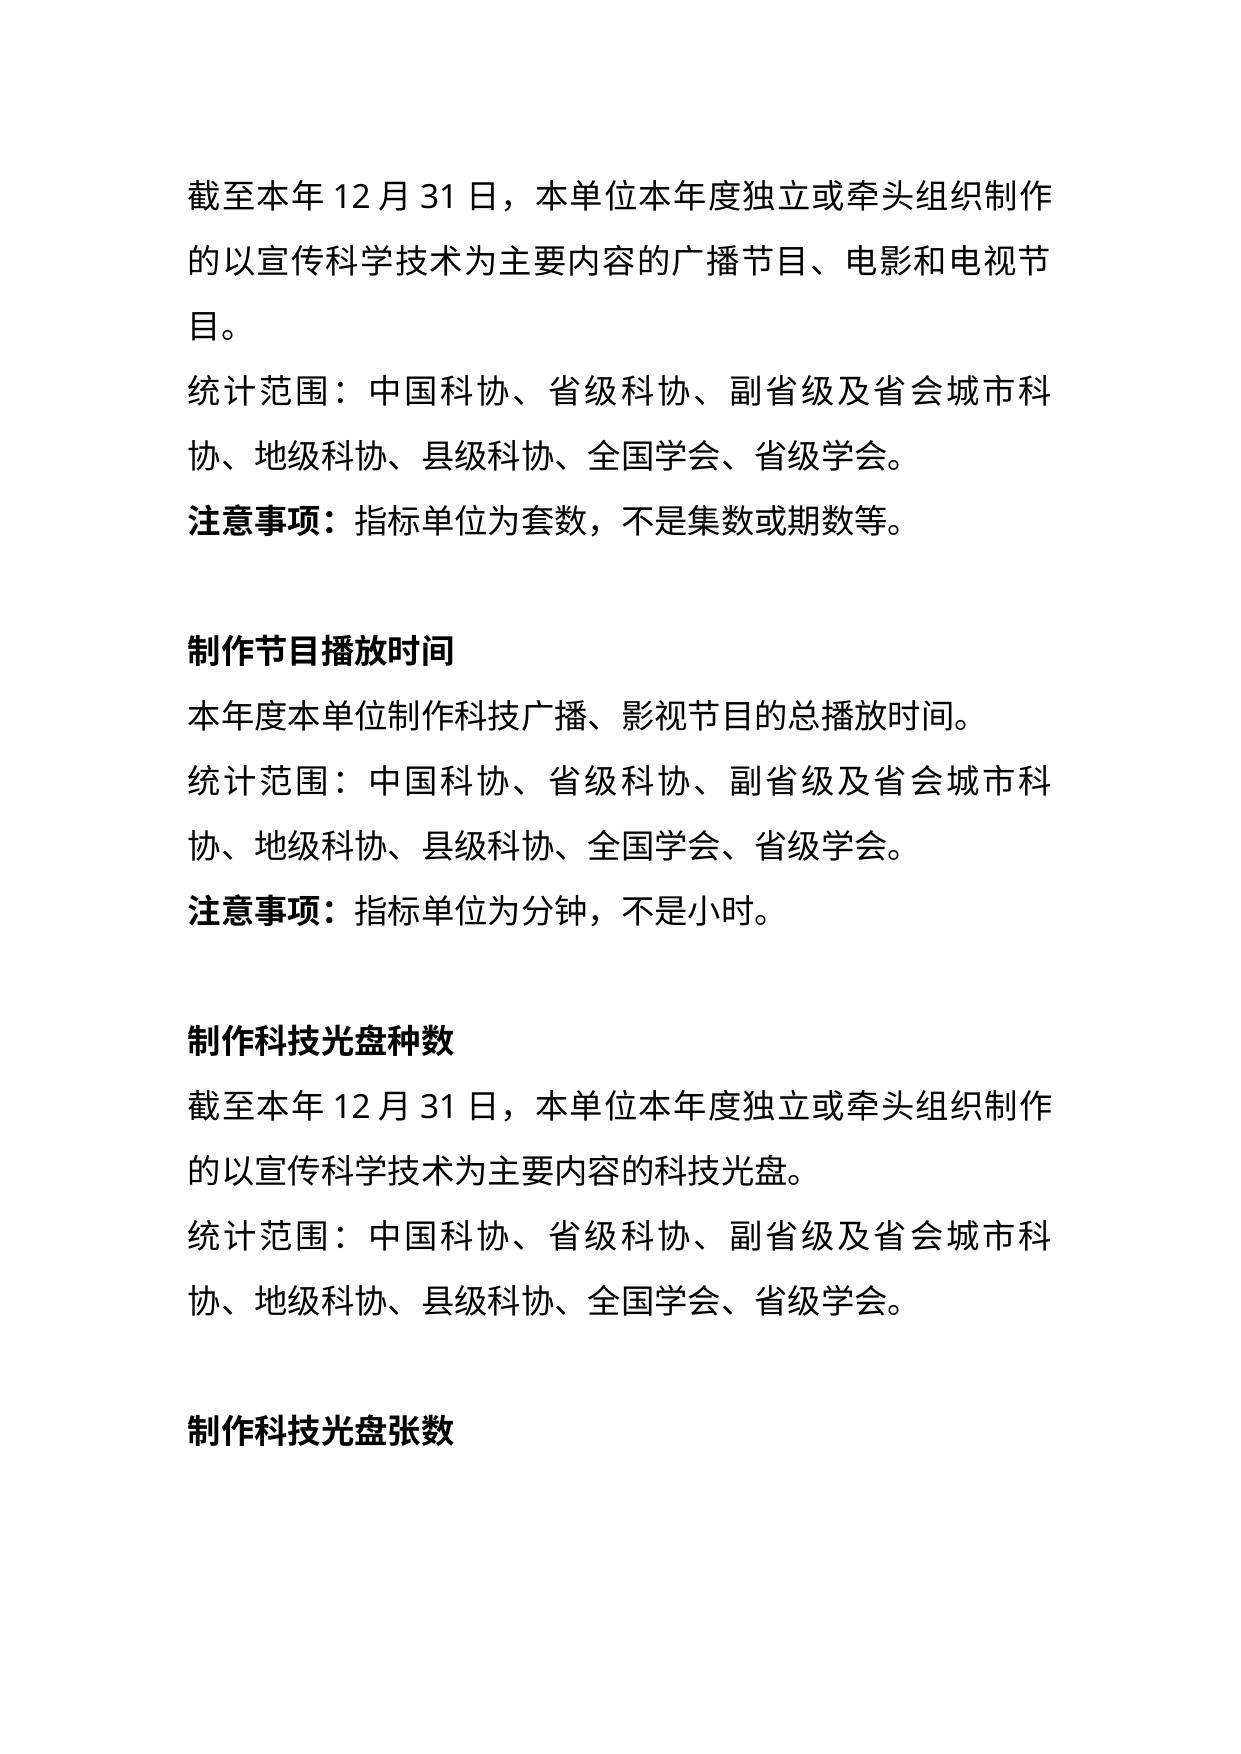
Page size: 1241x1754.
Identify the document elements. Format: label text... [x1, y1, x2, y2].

text 截至本年12月31日，本单位本年度独立或牵头组织制作的以宣传科学技术为主要内容的科技光盘。 统计范围：中国科协、省级科协、副省级及省会城市科协、地级科协、县级科协、全国学会、省级学会。 [187, 1072, 1053, 1332]
text 截至本年12月31日，本单位本年度独立或牵头组织制作的以宣传科学技术为主要内容的广播节目、电影和电视节目。 统计范围：中国科协、省级科协、副省级及省会城市科协、地级科协、县级科协、全国学会、省级学会。 [187, 162, 1053, 487]
text 制作科技光盘张数 [187, 1397, 1053, 1462]
text 注意事项：指标单位为分钟，不是小时。 [187, 877, 1053, 942]
text 制作节目播放时间 [187, 617, 1053, 682]
text 制作科技光盘种数 [187, 1007, 1053, 1072]
text 本年度本单位制作科技广播、影视节目的总播放时间。 统计范围：中国科协、省级科协、副省级及省会城市科协、地级科协、县级科协、全国学会、省级学会。 [187, 682, 1053, 877]
text 注意事项：指标单位为套数，不是集数或期数等。 [187, 487, 1053, 552]
